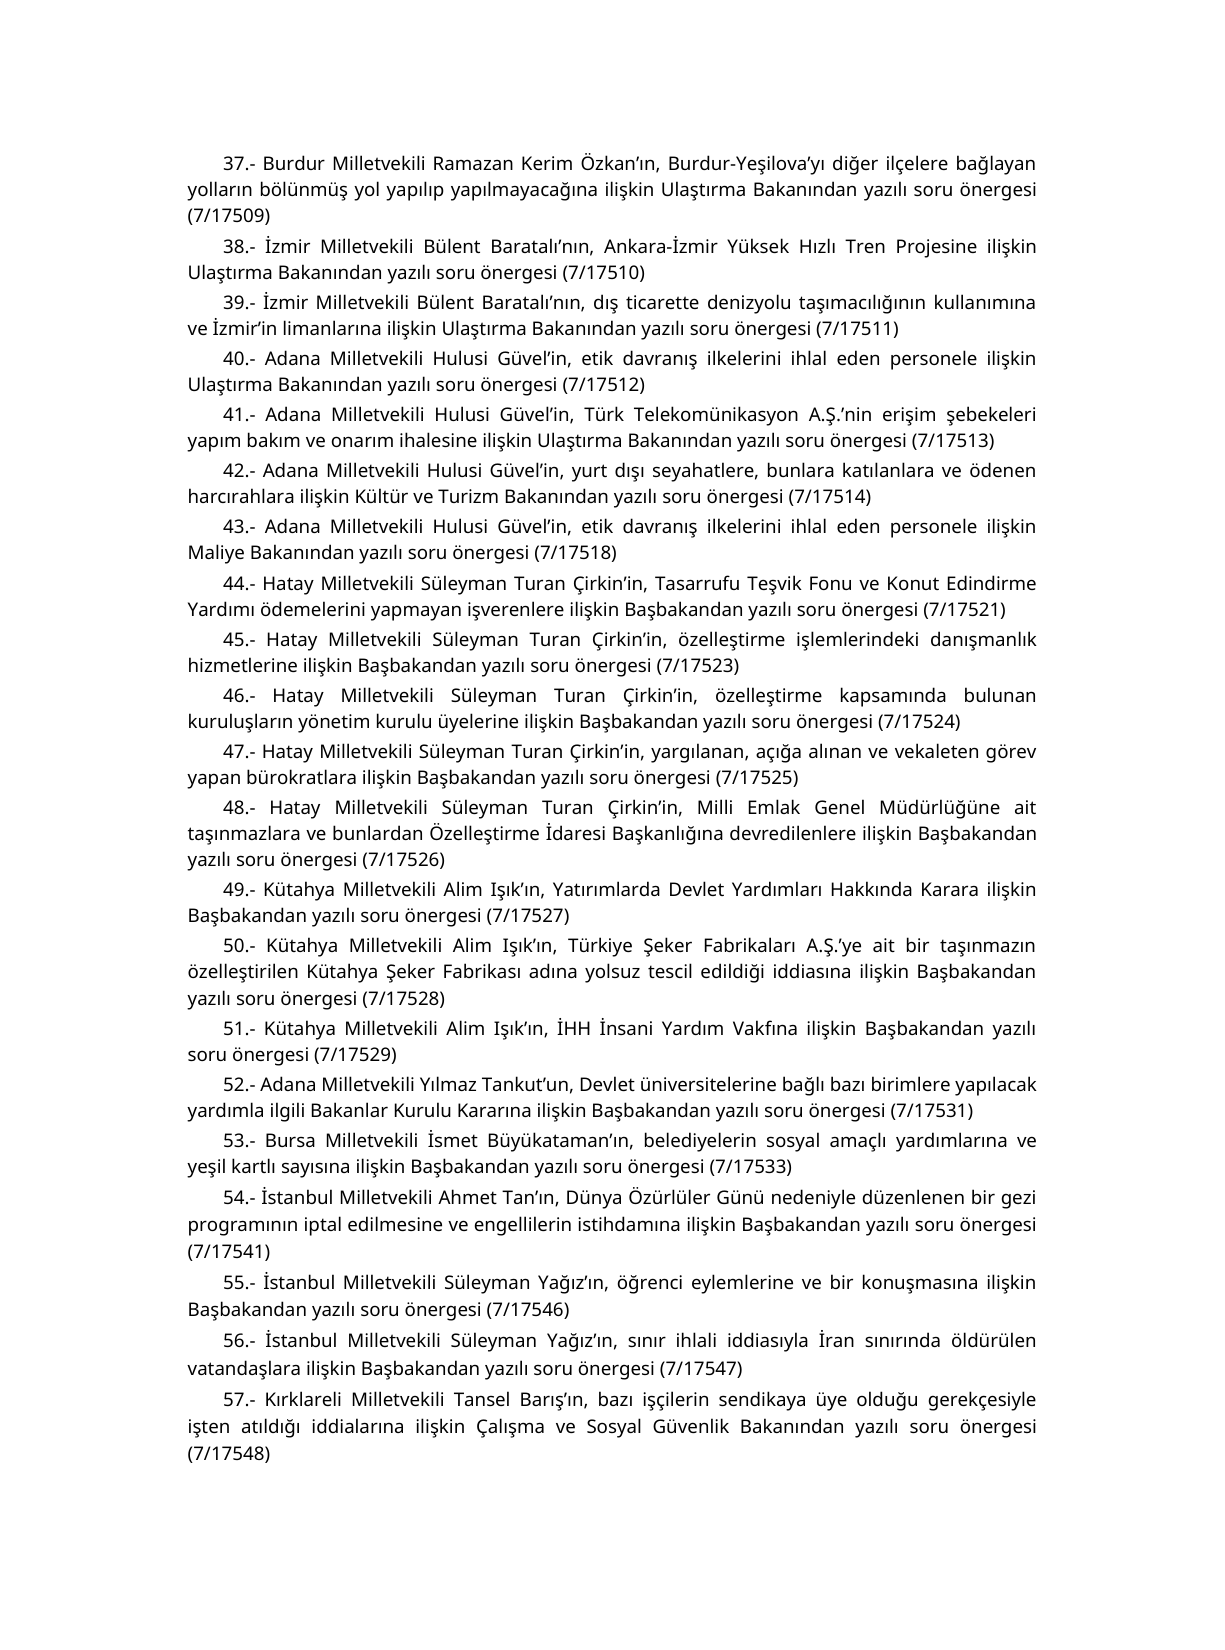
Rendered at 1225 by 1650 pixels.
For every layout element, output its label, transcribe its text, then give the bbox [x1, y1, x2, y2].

text 37.- Burdur Milletvekili Ramazan Kerim Özkan’ın, Burdur-Yeşilova’yı diğer ilçelere bağlayan yolların bölünmüş yol yapılıp yapılmayacağına ilişkin Ulaştırma Bakanından yazılı soru önergesi (7/17509) [187, 150, 1037, 228]
text 51.- Kütahya Milletvekili Alim Işık’ın, İHH İnsani Yardım Vakfına ilişkin Başbakandan yazılı soru önergesi (7/17529) [187, 1014, 1037, 1066]
text 45.- Hatay Milletvekili Süleyman Turan Çirkin’in, özelleştirme işlemlerindeki danışmanlık hizmetlerine ilişkin Başbakandan yazılı soru önergesi (7/17523) [187, 625, 1037, 677]
text 57.- Kırklareli Milletvekili Tansel Barış’ın, bazı işçilerin sendikaya üye olduğu gerekçesiyle işten atıldığı iddialarına ilişkin Çalışma ve Sosyal Güvenlik Bakanından yazılı soru önergesi (7/17548) [187, 1384, 1037, 1466]
text 56.- İstanbul Milletvekili Süleyman Yağız’ın, sınır ihlali iddiasıyla İran sınırında öldürülen vatandaşlara ilişkin Başbakandan yazılı soru önergesi (7/17547) [187, 1326, 1037, 1380]
text 44.- Hatay Milletvekili Süleyman Turan Çirkin’in, Tasarrufu Teşvik Fonu ve Konut Edindirme Yardımı ödemelerini yapmayan işverenlere ilişkin Başbakandan yazılı soru önergesi (7/17521) [187, 569, 1037, 621]
text 52.- Adana Milletvekili Yılmaz Tankut’un, Devlet üniversitelerine bağlı bazı birimlere yapılacak yardımla ilgili Bakanlar Kurulu Kararına ilişkin Başbakandan yazılı soru önergesi (7/17531) [187, 1070, 1037, 1122]
text 46.- Hatay Milletvekili Süleyman Turan Çirkin’in, özelleştirme kapsamında bulunan kuruluşların yönetim kurulu üyelerine ilişkin Başbakandan yazılı soru önergesi (7/17524) [187, 681, 1037, 733]
text 41.- Adana Milletvekili Hulusi Güvel’in, Türk Telekomünikasyon A.Ş.’nin erişim şebekeleri yapım bakım ve onarım ihalesine ilişkin Ulaştırma Bakanından yazılı soru önergesi (7/17513) [187, 401, 1037, 453]
text 43.- Adana Milletvekili Hulusi Güvel’in, etik davranış ilkelerini ihlal eden personele ilişkin Maliye Bakanından yazılı soru önergesi (7/17518) [187, 513, 1037, 565]
text 40.- Adana Milletvekili Hulusi Güvel’in, etik davranış ilkelerini ihlal eden personele ilişkin Ulaştırma Bakanından yazılı soru önergesi (7/17512) [187, 344, 1037, 397]
text 38.- İzmir Milletvekili Bülent Baratalı’nın, Ankara-İzmir Yüksek Hızlı Tren Projesine ilişkin Ulaştırma Bakanından yazılı soru önergesi (7/17510) [187, 232, 1037, 284]
text 54.- İstanbul Milletvekili Ahmet Tan’ın, Dünya Özürlüler Günü nedeniyle düzenlenen bir gezi programının iptal edilmesine ve engellilerin istihdamına ilişkin Başbakandan yazılı soru önergesi (7/17541) [187, 1183, 1037, 1264]
text 42.- Adana Milletvekili Hulusi Güvel’in, yurt dışı seyahatlere, bunlara katılanlara ve ödenen harcırahlara ilişkin Kültür ve Turizm Bakanından yazılı soru önergesi (7/17514) [187, 457, 1037, 509]
text 55.- İstanbul Milletvekili Süleyman Yağız’ın, öğrenci eylemlerine ve bir konuşmasına ilişkin Başbakandan yazılı soru önergesi (7/17546) [187, 1268, 1037, 1322]
text 47.- Hatay Milletvekili Süleyman Turan Çirkin’in, yargılanan, açığa alınan ve vekaleten görev yapan bürokratlara ilişkin Başbakandan yazılı soru önergesi (7/17525) [187, 737, 1037, 789]
text 39.- İzmir Milletvekili Bülent Baratalı’nın, dış ticarette denizyolu taşımacılığının kullanımına ve İzmir’in limanlarına ilişkin Ulaştırma Bakanından yazılı soru önergesi (7/17511) [187, 288, 1037, 340]
text 50.- Kütahya Milletvekili Alim Işık’ın, Türkiye Şeker Fabrikaları A.Ş.’ye ait bir taşınmazın özelleştirilen Kütahya Şeker Fabrikası adına yolsuz tescil edildiği iddiasına ilişkin Başbakandan yazılı soru önergesi (7/17528) [187, 932, 1037, 1010]
text 53.- Bursa Milletvekili İsmet Büyükataman’ın, belediyelerin sosyal amaçlı yardımlarına ve yeşil kartlı sayısına ilişkin Başbakandan yazılı soru önergesi (7/17533) [187, 1126, 1037, 1178]
text 48.- Hatay Milletvekili Süleyman Turan Çirkin’in, Milli Emlak Genel Müdürlüğüne ait taşınmazlara ve bunlardan Özelleştirme İdaresi Başkanlığına devredilenlere ilişkin Başbakandan yazılı soru önergesi (7/17526) [187, 794, 1037, 872]
text 49.- Kütahya Milletvekili Alim Işık’ın, Yatırımlarda Devlet Yardımları Hakkında Karara ilişkin Başbakandan yazılı soru önergesi (7/17527) [187, 876, 1037, 928]
